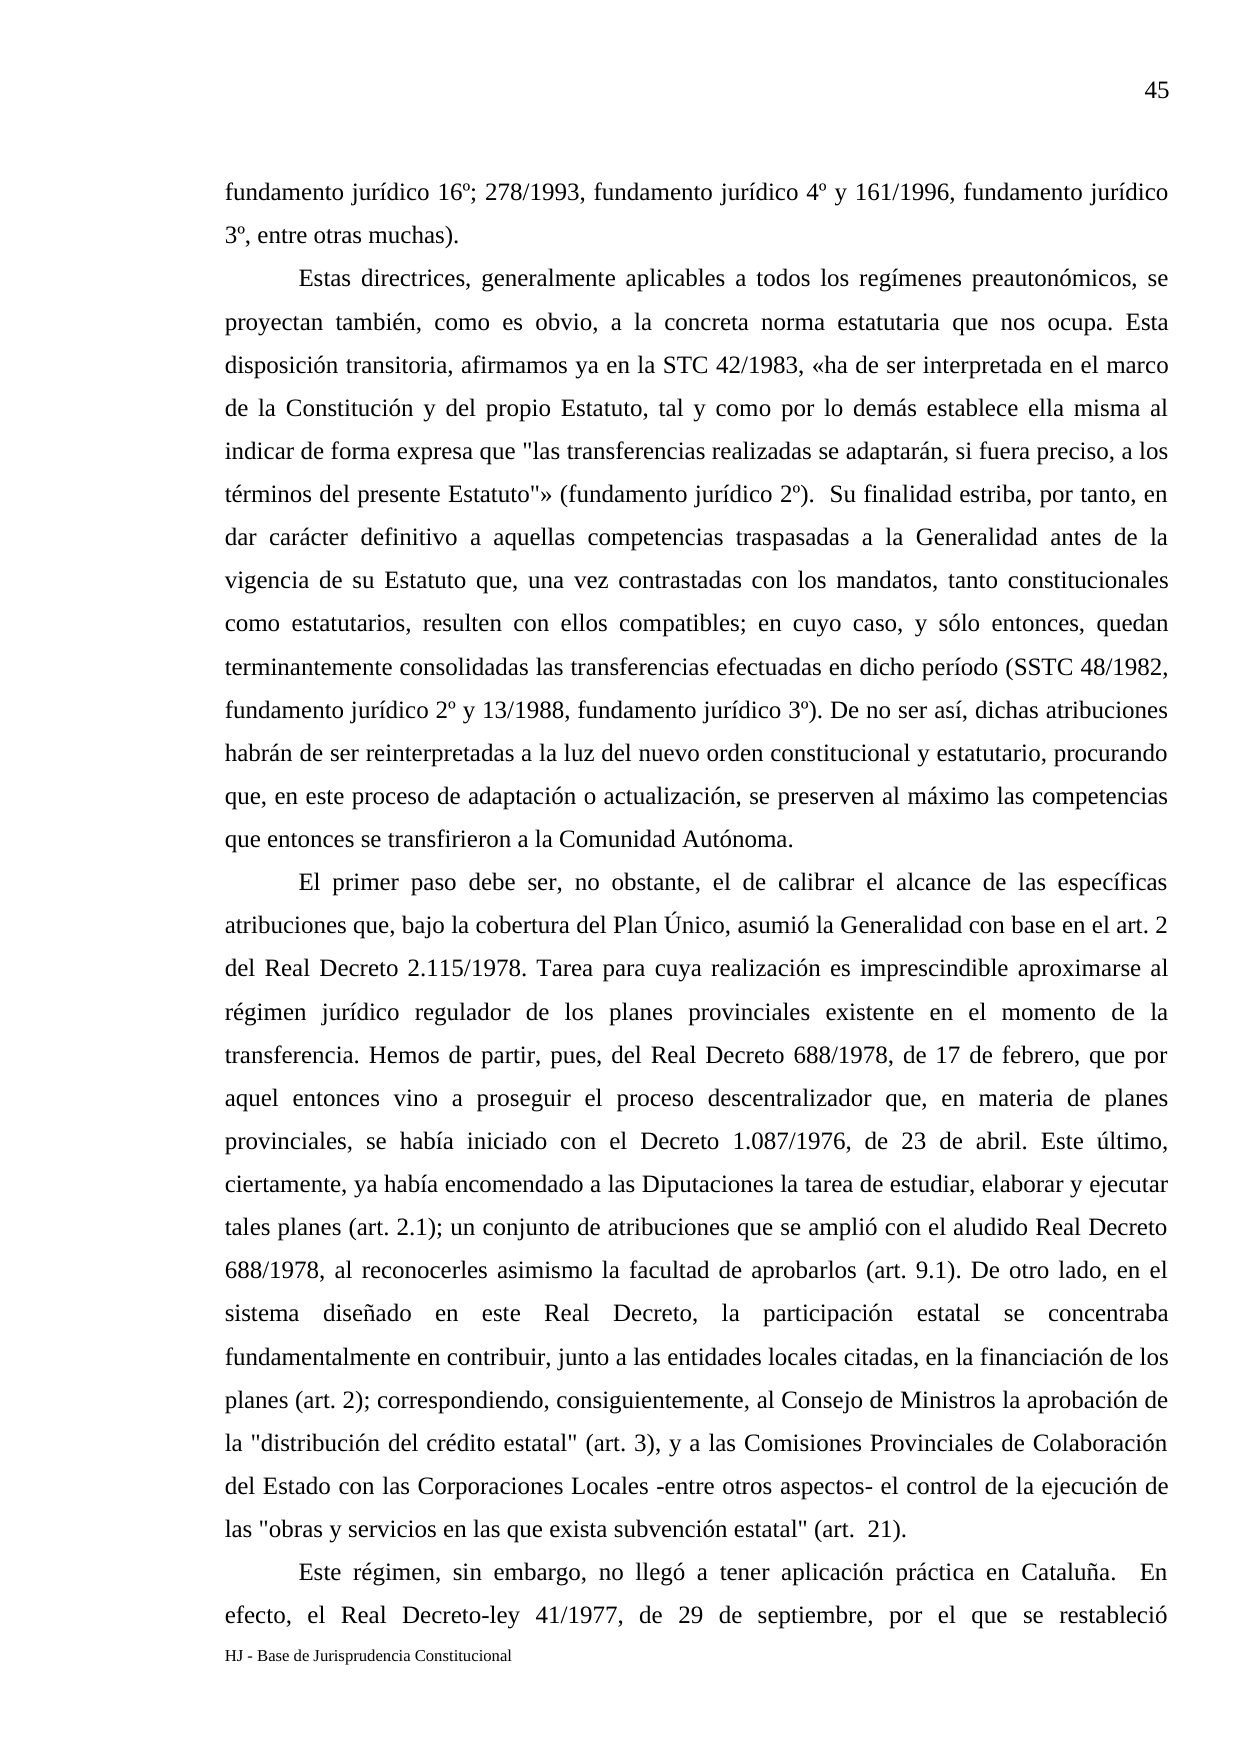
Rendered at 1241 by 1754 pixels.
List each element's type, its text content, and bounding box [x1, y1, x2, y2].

text El primer paso debe ser, no obstante, el de calibrar el alcance de las específicas atribuciones que, bajo la cobertura del Plan Único, asumió la Generalidad con base en el art. 2 del Real Decreto 2.115/1978. Tarea para cuya realización es imprescindible aproximarse al régimen jurídico regulador de los planes provinciales existente en el momento de la transferencia. Hemos de partir, pues, del Real Decreto 688/1978, de 17 de febrero, que por aquel entonces vino a proseguir el proceso descentralizador que, en materia de planes provinciales, se había iniciado con el Decreto 1.087/1976, de 23 de abril. Este último, ciertamente, ya había encomendado a las Diputaciones la tarea de estudiar, elaborar y ejecutar tales planes (art. 2.1); un conjunto de atribuciones que se amplió con el aludido Real Decreto 688/1978, al reconocerles asimismo la facultad de aprobarlos (art. 9.1). De otro lado, en el sistema diseñado en este Real Decreto, la participación estatal se concentraba fundamentalmente en contribuir, junto a las entidades locales citadas, en la financiación de los planes (art. 2); correspondiendo, consiguientemente, al Consejo de Ministros la aprobación de la "distribución del crédito estatal" (art. 3), y a las Comisiones Provinciales de Colaboración del Estado con las Corporaciones Locales -entre otros aspectos- el control de la ejecución de las "obras y servicios en las que exista subvención estatal" (art. 21). [224, 867, 1169, 1543]
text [224, 177, 1169, 249]
text Estas directrices, generalmente aplicables a todos los regímenes preautonómicos, se proyectan también, como es obvio, a la concreta norma estatutaria que nos ocupa. Esta disposición transitoria, afirmamos ya en la STC 42/1983, «ha de ser interpretada en el marco de la Constitución y del propio Estatuto, tal y como por lo demás establece ella misma al indicar de forma expresa que "las transferencias realizadas se adaptarán, si fuera preciso, a los términos del presente Estatuto"» (fundamento jurídico 2º). Su finalidad estriba, por tanto, en dar carácter definitivo a aquellas competencias traspasadas a la Generalidad antes de la vigencia de su Estatuto que, una vez contrastadas con los mandatos, tanto constitucionales como estatutarios, resulten con ellos compatibles; en cuyo caso, y sólo entonces, quedan terminantemente consolidadas las transferencias efectuadas en dicho período (SSTC 48/1982, fundamento jurídico 2º y 13/1988, fundamento jurídico 3º). De no ser así, dichas atribuciones habrán de ser reinterpretadas a la luz del nuevo orden constitucional y estatutario, procurando que, en este proceso de adaptación o actualización, se preserven al máximo las competencias que entonces se transfirieron a la Comunidad Autónoma. [224, 263, 1169, 853]
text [224, 1557, 1169, 1629]
